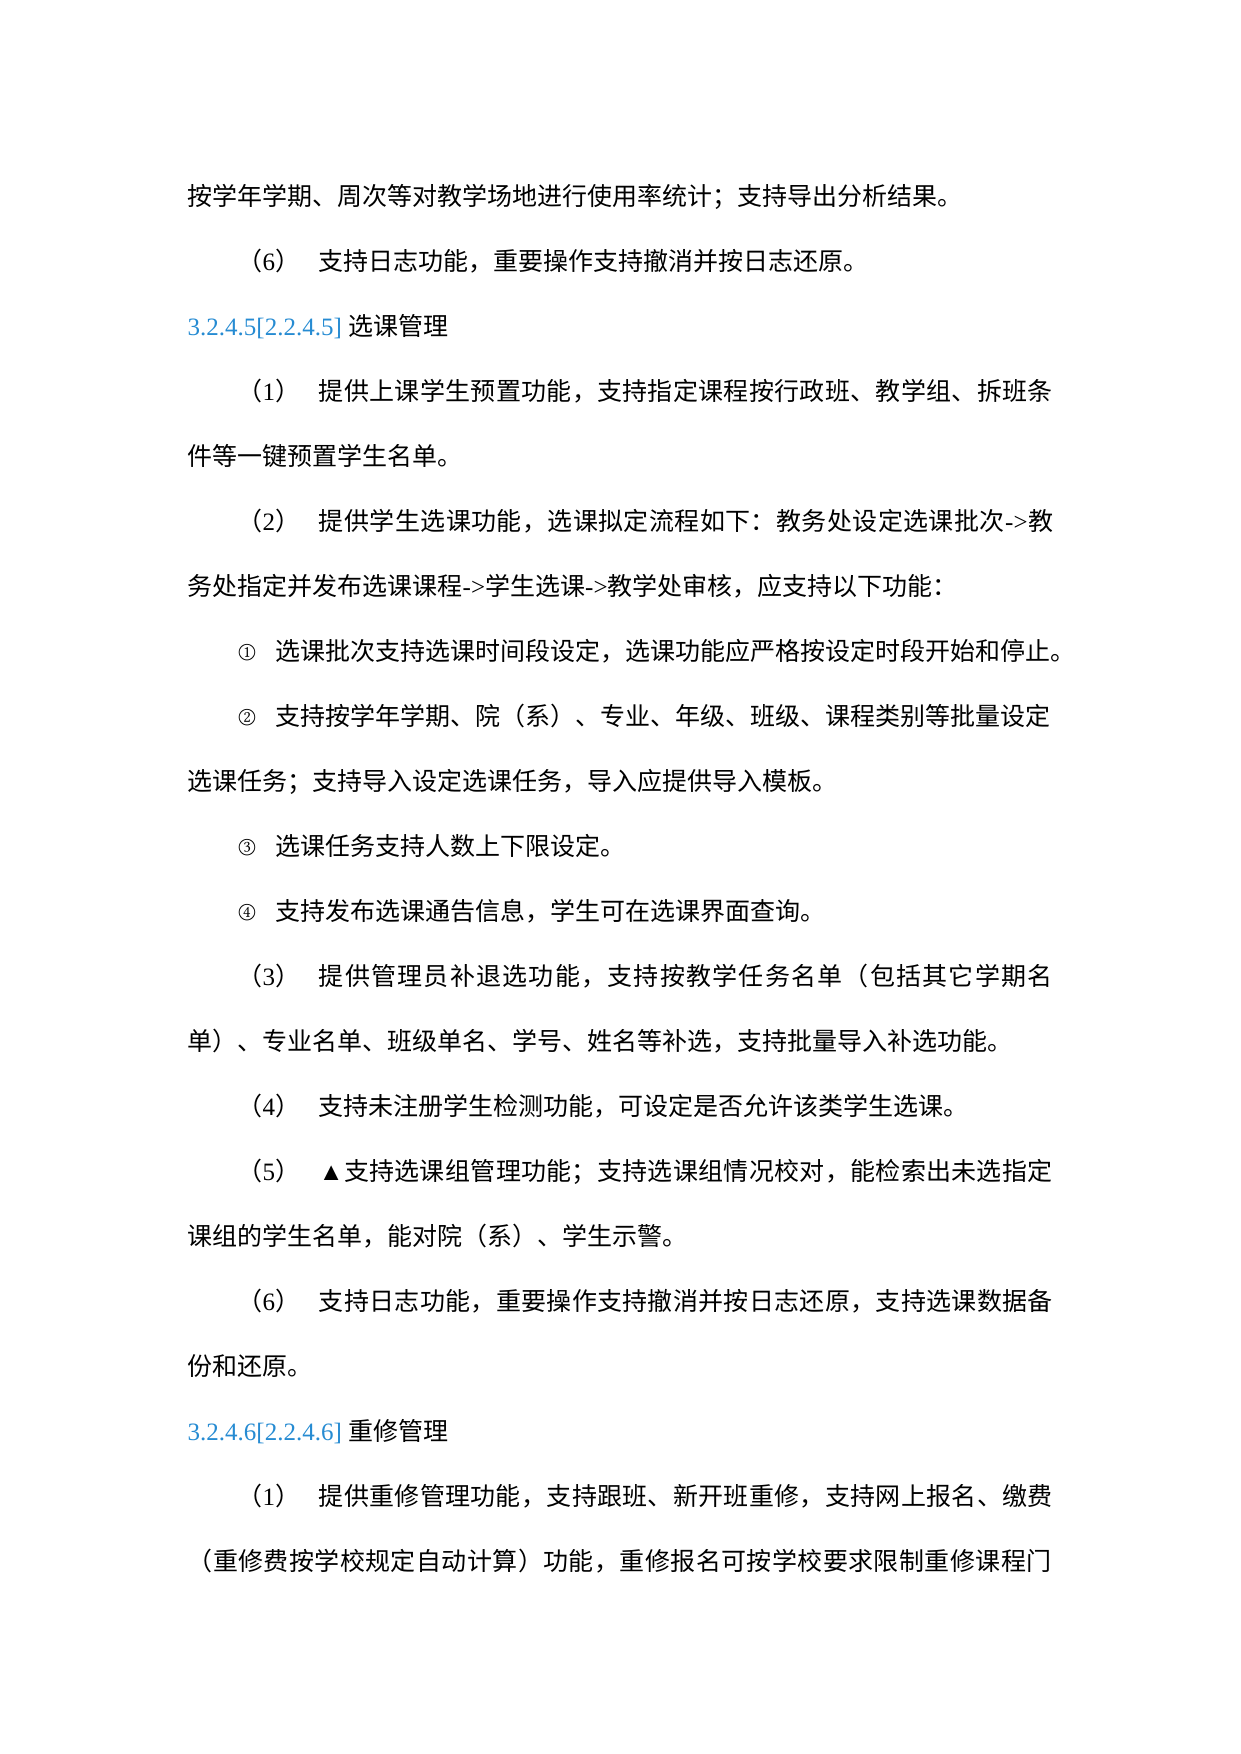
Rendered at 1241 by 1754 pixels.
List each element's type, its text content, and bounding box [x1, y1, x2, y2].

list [187, 162, 1053, 227]
list ▲支持选课组管理功能；支持选课组情况校对，能检索出未选指定课组的学生名单，能对院（系）、学生示警。 [187, 1137, 1053, 1267]
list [187, 1462, 1053, 1592]
list 提供上课学生预置功能，支持指定课程按行政班、教学组、拆班条件等一键预置学生名单。 [187, 357, 1053, 487]
list 选课批次支持选课时间段设定，选课功能应严格按设定时段开始和停止。 [187, 617, 1053, 682]
list 支持日志功能，重要操作支持撤消并按日志还原。 [187, 227, 1053, 292]
list 提供学生选课功能，选课拟定流程如下：教务处设定选课批次->教务处指定并发布选课课程->学生选课->教学处审核，应支持以下功能： [187, 487, 1053, 617]
list 支持日志功能，重要操作支持撤消并按日志还原，支持选课数据备份和还原。 [187, 1267, 1053, 1397]
list 支持发布选课通告信息，学生可在选课界面查询。 [187, 877, 1053, 942]
list 选课任务支持人数上下限设定。 [187, 812, 1053, 877]
list 支持按学年学期、院（系）、专业、年级、班级、课程类别等批量设定选课任务；支持导入设定选课任务，导入应提供导入模板。 [187, 682, 1053, 812]
list 支持未注册学生检测功能，可设定是否允许该类学生选课。 [187, 1072, 1053, 1137]
list 重修管理 [187, 1397, 1053, 1462]
list 提供管理员补退选功能，支持按教学任务名单（包括其它学期名单）、专业名单、班级单名、学号、姓名等补选，支持批量导入补选功能。 [187, 942, 1053, 1072]
list 选课管理 [187, 292, 1053, 357]
